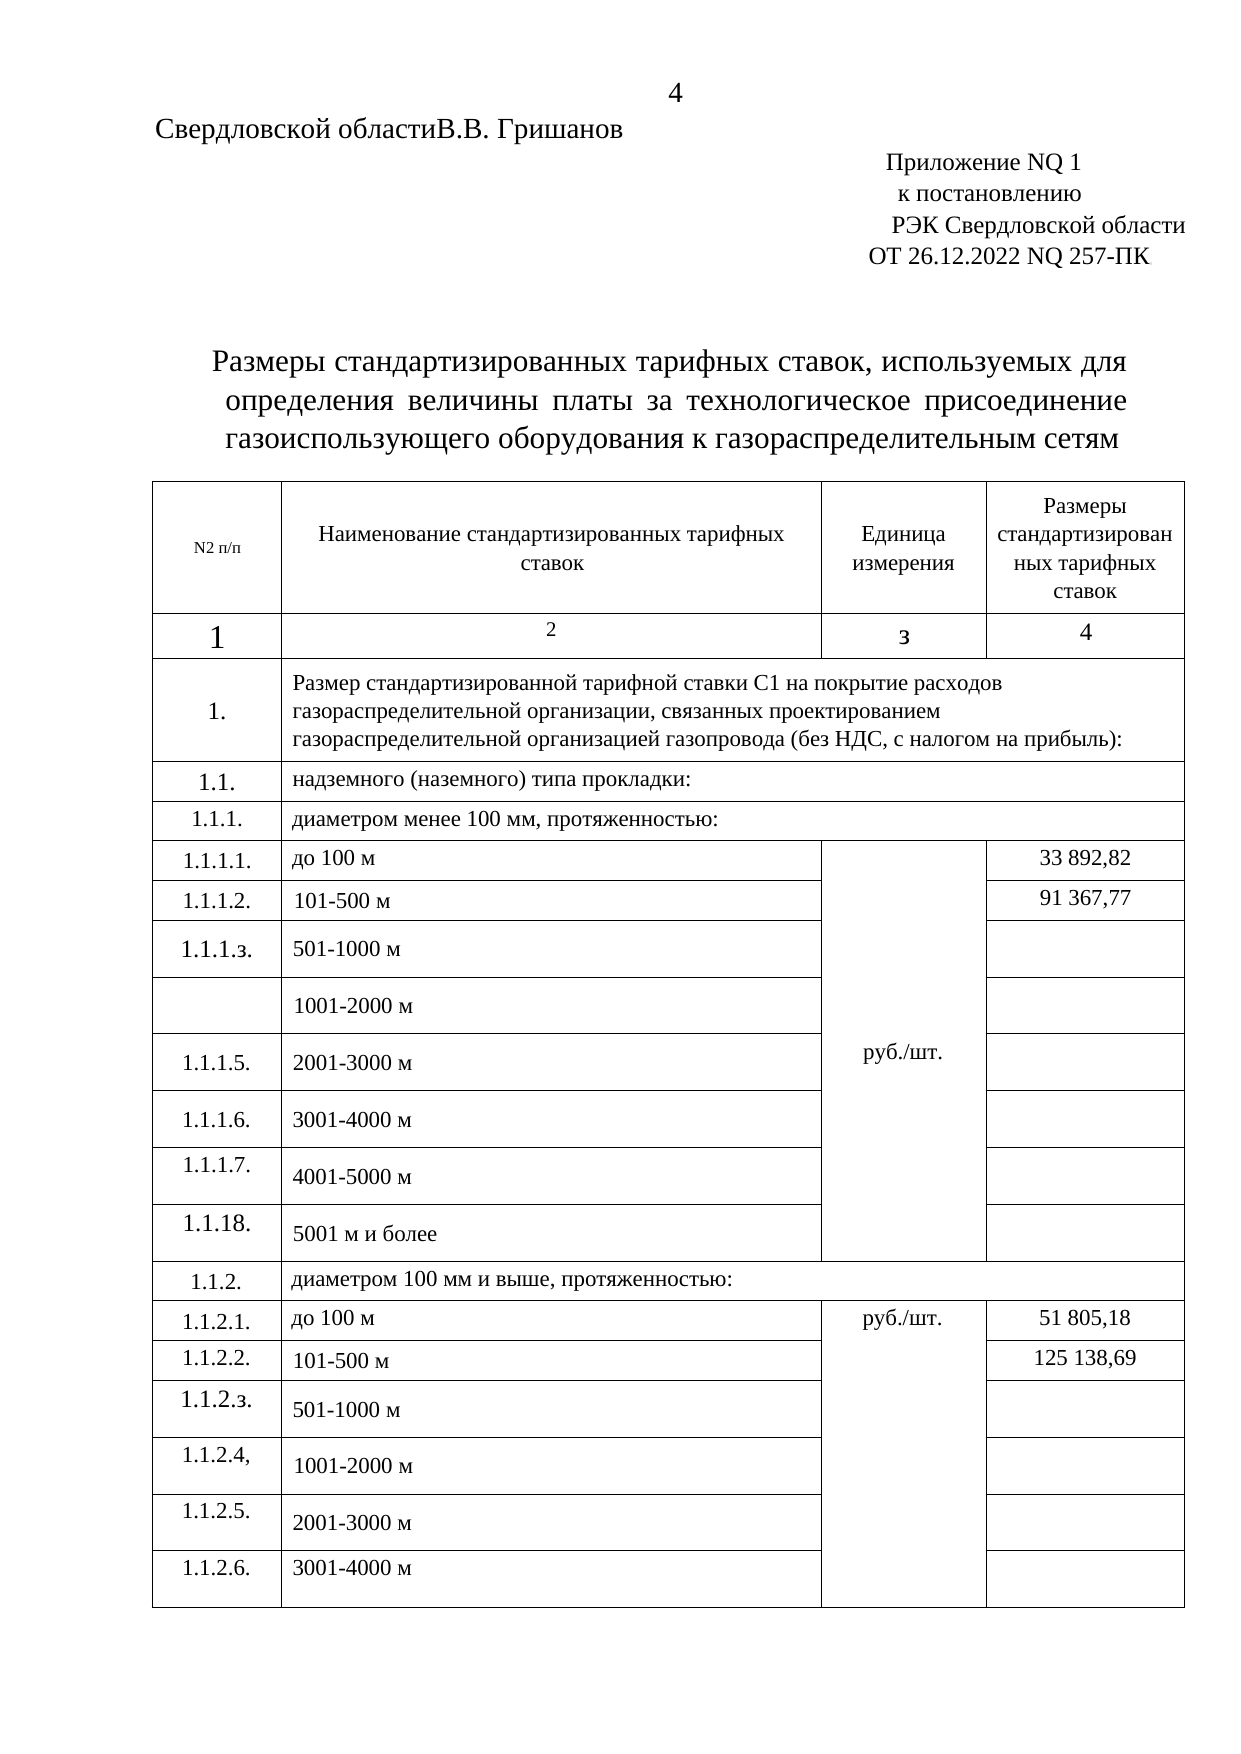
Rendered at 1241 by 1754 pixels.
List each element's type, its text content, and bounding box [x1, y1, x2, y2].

table_header Единица измерения [822, 482, 986, 613]
table_cell 1.1.2.4, [153, 1438, 281, 1493]
table_cell 1.1.2.6. [153, 1551, 281, 1607]
table_cell 5001 м и более [282, 1205, 821, 1261]
table_cell 101-500 м [282, 1341, 821, 1380]
table_cell 3001-4000 м [282, 1091, 821, 1147]
table_cell диаметром менее 100 мм, протяженностью: [282, 802, 1184, 839]
table_cell 1.1.2.з. [153, 1381, 281, 1437]
table_cell руб./шт. [822, 1301, 986, 1607]
table_header N2 п/п [153, 482, 281, 613]
table_cell [987, 978, 1184, 1033]
table_cell руб./шт. [822, 841, 986, 1261]
table_cell 2 [282, 614, 821, 658]
table_cell 1.1. [153, 762, 281, 801]
table_cell 3001-4000 м [282, 1551, 821, 1607]
table_cell 1.1.1.1. [153, 841, 281, 879]
table_cell [987, 1551, 1184, 1607]
table_cell Размер стандартизированной тарифной ставки С1 на покрытие расходов газораспределительной организации, связанных проектированием газораспределительной организацией газопровода (без НДС, с налогом на прибыль): [282, 659, 1184, 761]
table_cell 1.1.1.2. [153, 881, 281, 919]
text РЭК Свердловской области [151, 210, 1186, 239]
text Свердловской областиВ.В. Гришанов [155, 111, 1191, 145]
table_cell 1.1.1.5. [153, 1034, 281, 1090]
table_cell [987, 921, 1184, 976]
table_cell [987, 1148, 1184, 1204]
text к постановлению [151, 178, 1082, 207]
table_cell 2001-3000 м [282, 1034, 821, 1090]
table_cell 1.1.1.7. [153, 1148, 281, 1204]
table_cell 33 892,82 [987, 841, 1184, 879]
table_cell [153, 978, 281, 1033]
table_cell [987, 1205, 1184, 1261]
table_cell 501-1000 м [282, 1381, 821, 1437]
table_cell 1.1.18. [153, 1205, 281, 1261]
table_header Наименование стандартизированных тарифных ставок [282, 482, 821, 613]
table_cell [987, 1034, 1184, 1090]
table_cell 1.1.2.5. [153, 1495, 281, 1550]
text Размеры стандартизированных тарифных ставок, используемых для определения величины платы за технологическое присоединение газоиспользующего оборудования к газораспределительным сетям [212, 342, 1128, 455]
table_cell [987, 1381, 1184, 1437]
table_cell 501-1000 м [282, 921, 821, 976]
table_cell [987, 1091, 1184, 1147]
table_cell 1.1.2.1. [153, 1301, 281, 1340]
table_cell 125 138,69 [987, 1341, 1184, 1380]
table_cell [987, 1438, 1184, 1493]
table_cell з [822, 614, 986, 658]
table_cell 101-500 м [282, 881, 821, 919]
table_cell 1.1.2. [153, 1262, 281, 1300]
table_cell 1. [153, 659, 281, 761]
table_cell 1.1.1. [153, 802, 281, 839]
table_cell 91 367,77 [987, 881, 1184, 919]
table_cell 2001-3000 м [282, 1495, 821, 1550]
table_cell до 100 м [282, 841, 821, 879]
table_cell 4001-5000 м [282, 1148, 821, 1204]
table_header Размеры стандартизирован ных тарифных ставок [987, 482, 1184, 613]
table_cell [987, 1495, 1184, 1550]
table_cell 1001-2000 м [282, 978, 821, 1033]
table_cell 1.1.1.6. [153, 1091, 281, 1147]
text ОТ 26.12.2022 NQ 257-ПК [151, 241, 1152, 270]
table_cell диаметром 100 мм и выше, протяженностью: [282, 1262, 1184, 1300]
table_cell 1001-2000 м [282, 1438, 821, 1493]
table_cell 1 [153, 614, 281, 658]
table_cell до 100 м [282, 1301, 821, 1340]
table_cell 1.1.2.2. [153, 1341, 281, 1380]
table_cell надземного (наземного) типа прокладки: [282, 762, 1184, 801]
table_cell 51 805,18 [987, 1301, 1184, 1340]
text Приложение NQ 1 [151, 147, 1082, 176]
table_cell 4 [987, 614, 1184, 658]
table_cell 1.1.1.з. [153, 921, 281, 976]
